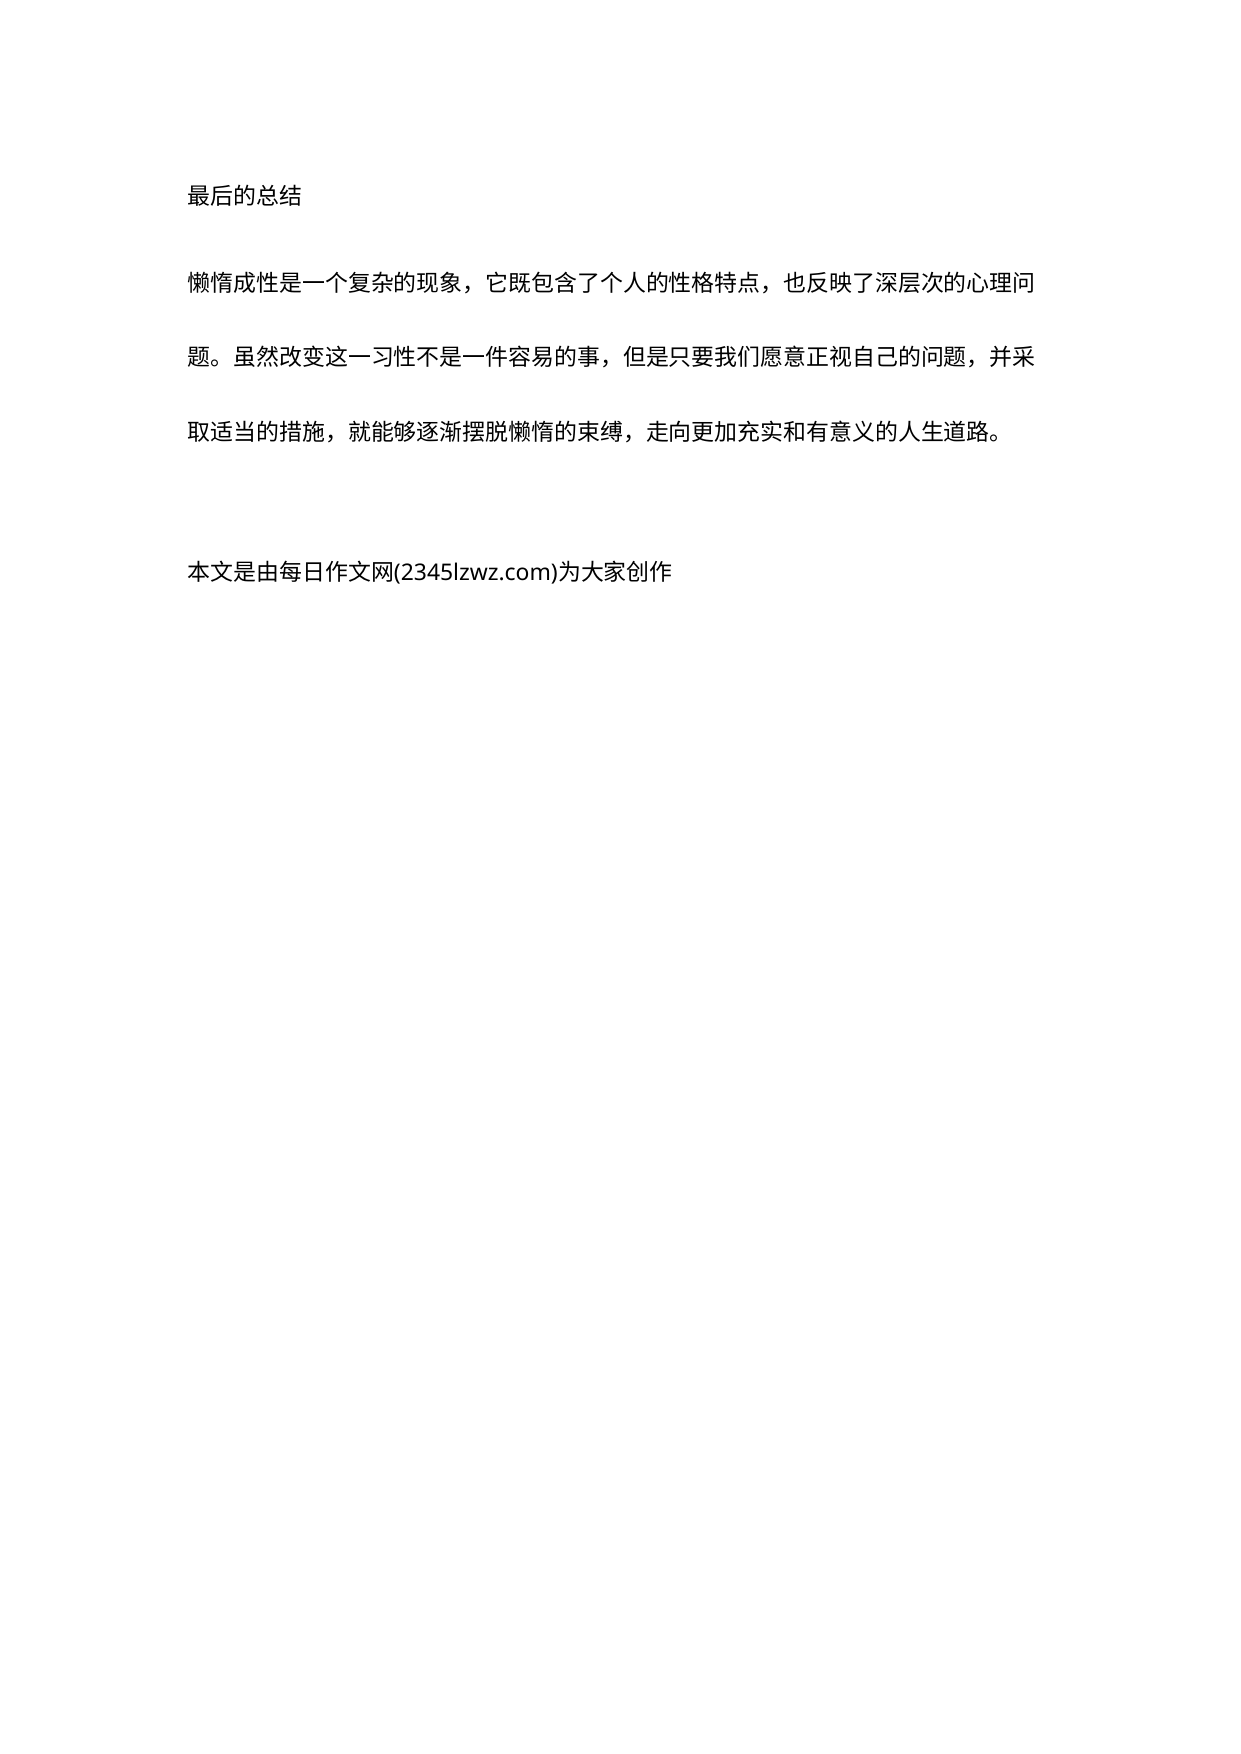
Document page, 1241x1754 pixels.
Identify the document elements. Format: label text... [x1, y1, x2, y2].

text 最后的总结 [187, 162, 1053, 227]
text 本文是由每日作文网(2345lzwz.com)为大家创作 [187, 538, 1053, 603]
text 懒惰成性是一个复杂的现象，它既包含了个人的性格特点，也反映了深层次的心理问题。虽然改变这一习性不是一件容易的事，但是只要我们愿意正视自己的问题，并采取适当的措施，就能够逐渐摆脱懒惰的束缚，走向更加充实和有意义的人生道路。 [187, 248, 1053, 463]
